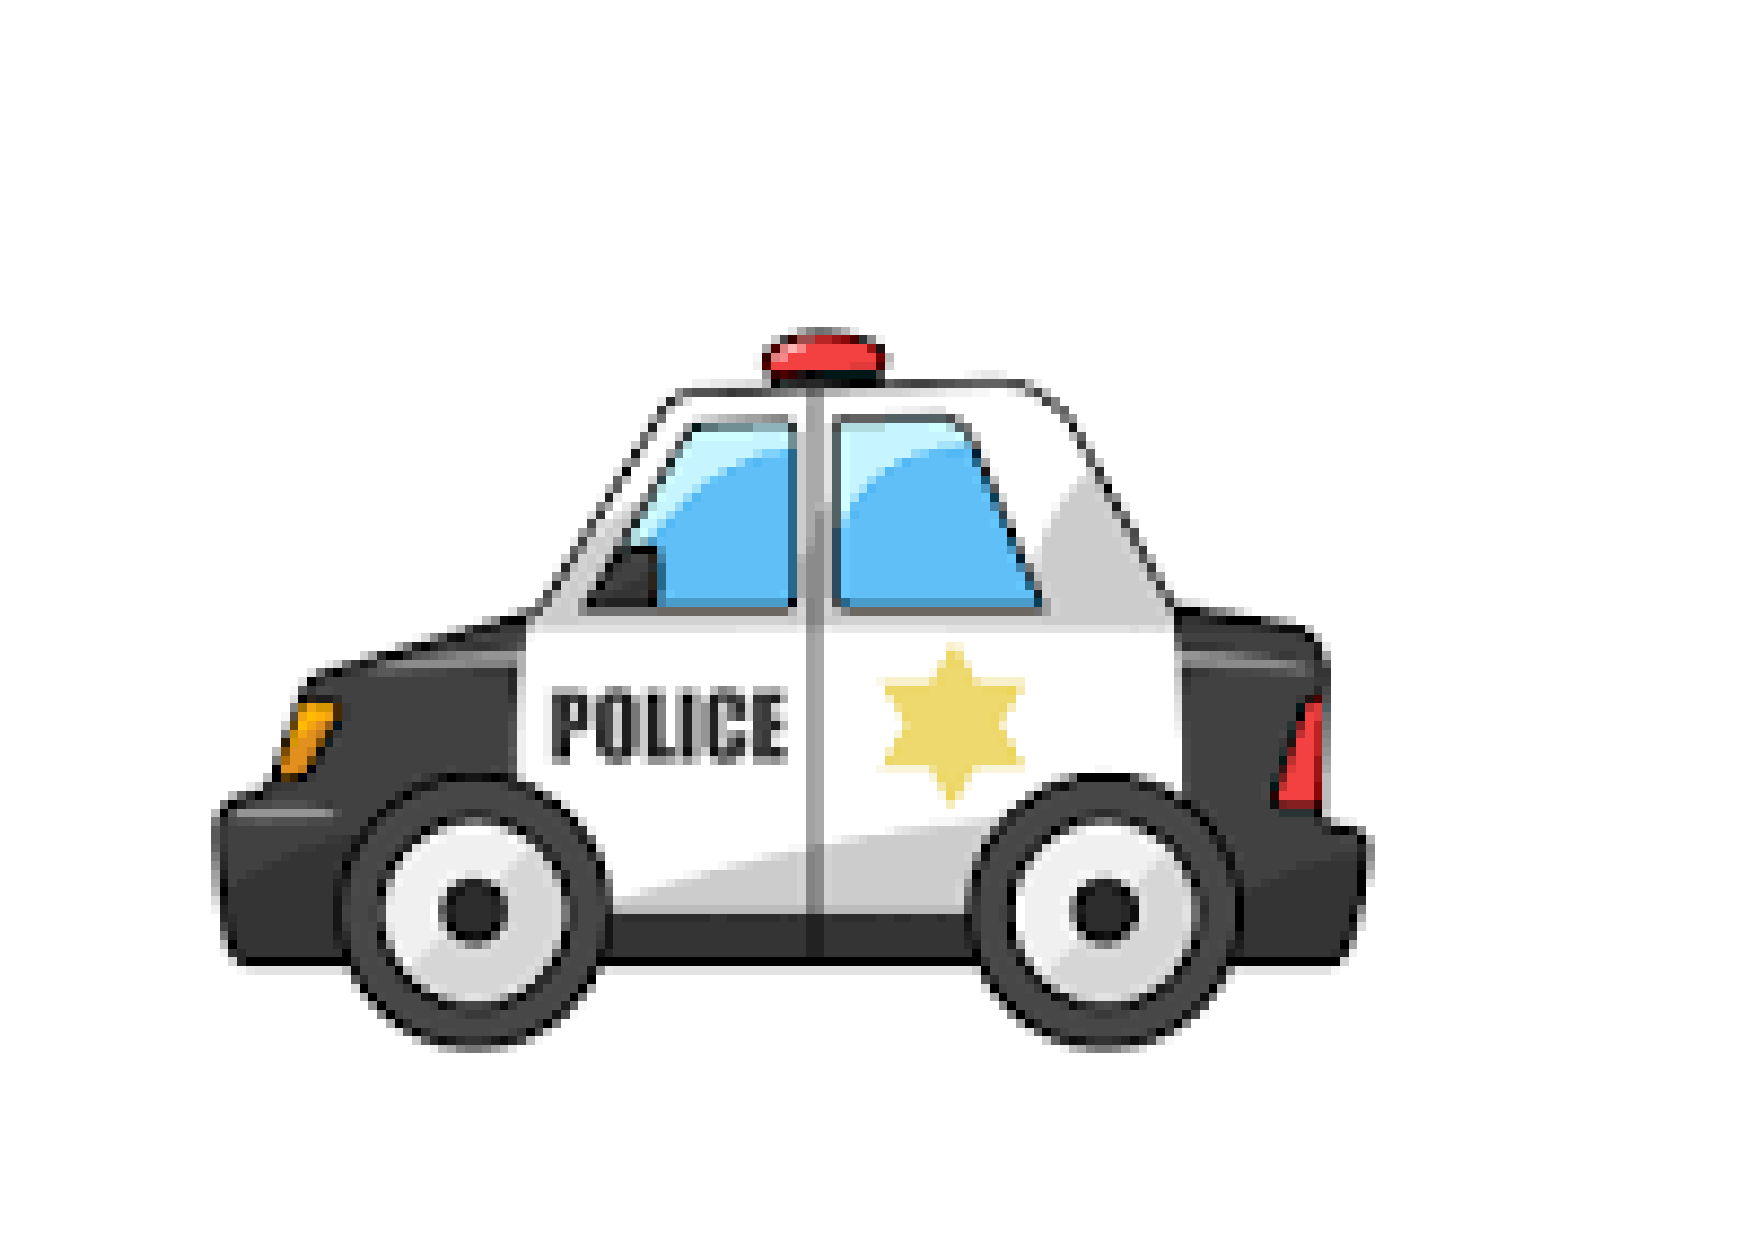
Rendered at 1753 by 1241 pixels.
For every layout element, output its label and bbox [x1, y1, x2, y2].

picture [150, 187, 1463, 1053]
